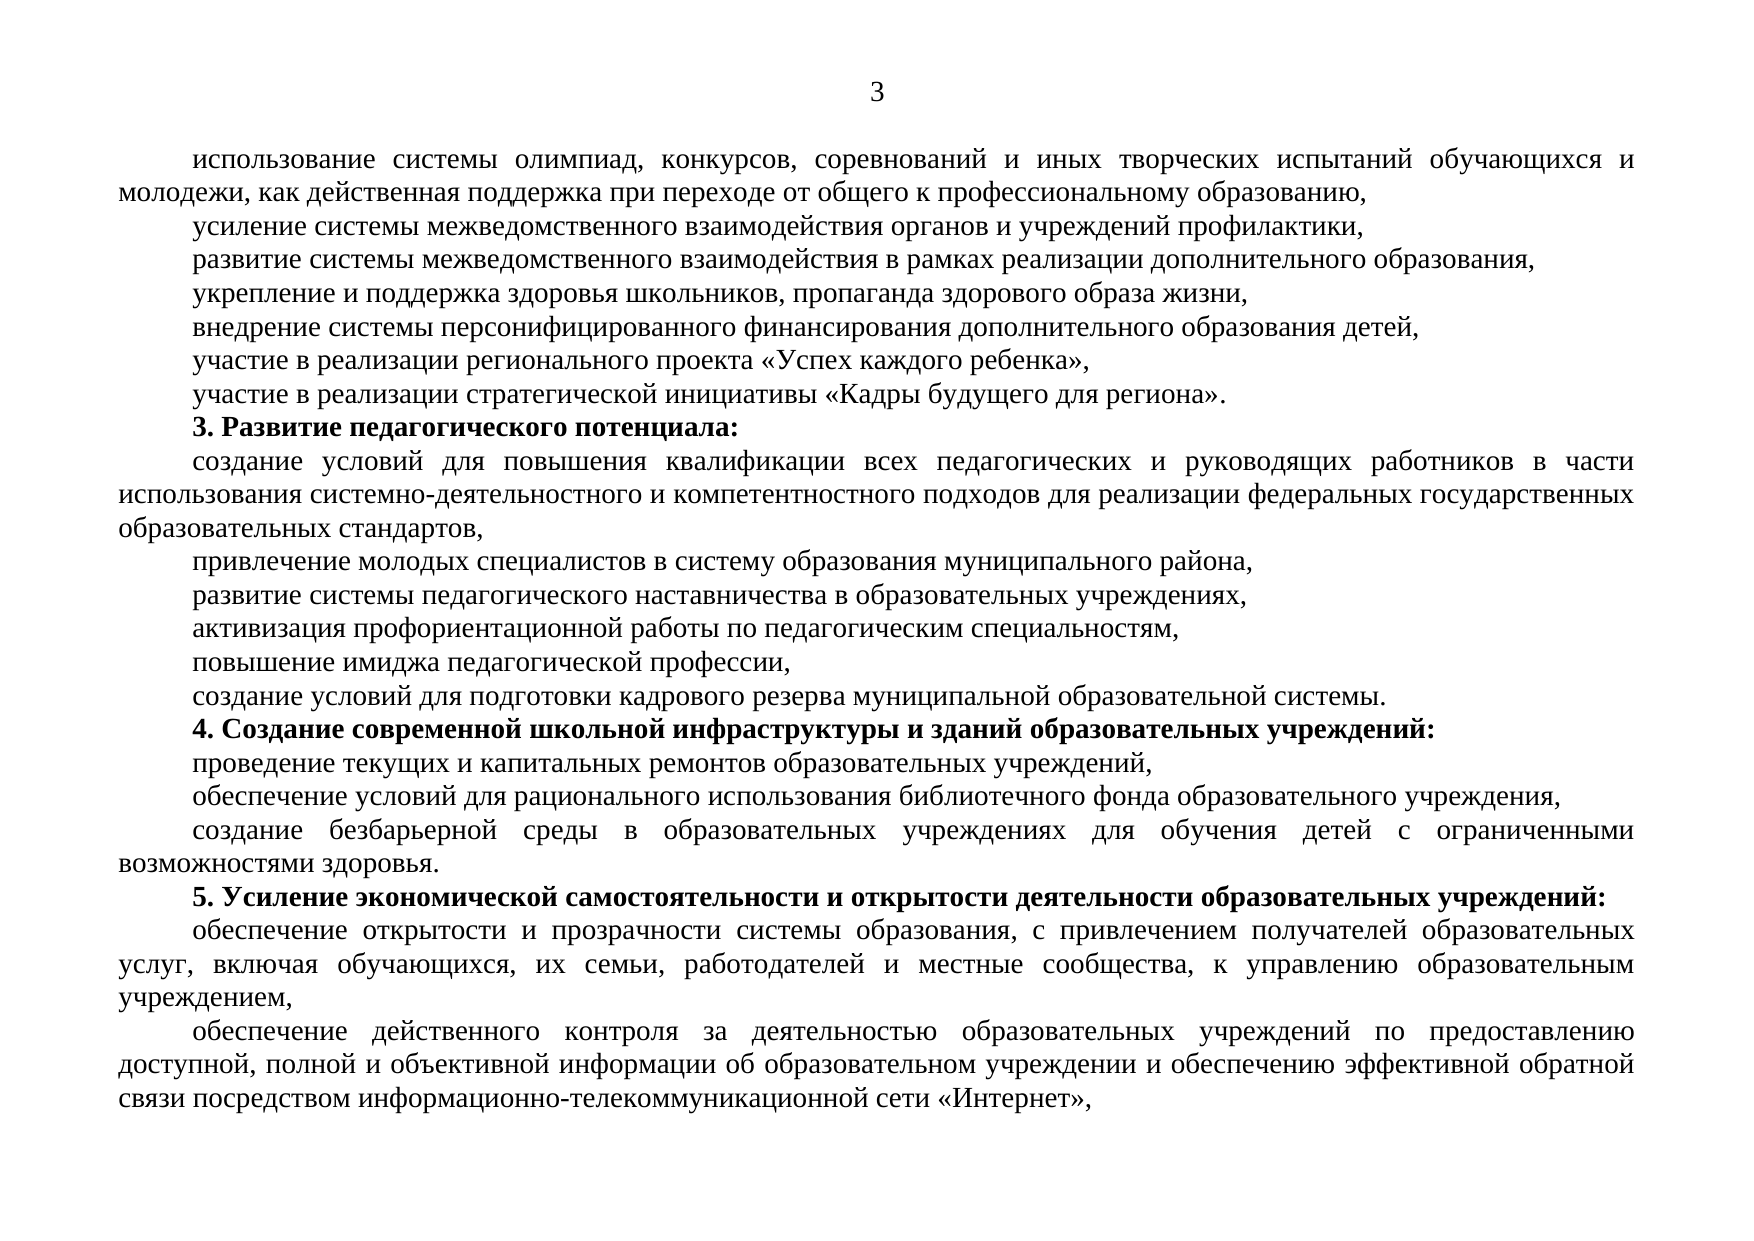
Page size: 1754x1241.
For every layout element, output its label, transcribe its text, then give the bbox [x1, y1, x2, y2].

text 5. Усиление экономической самостоятельности и открытости деятельности образовательных учреждений: [118, 879, 1636, 912]
text создание условий для подготовки кадрового резерва муниципальной образовательной системы. [118, 678, 1636, 711]
text развитие системы межведомственного взаимодействия в рамках реализации дополнительного образования, [118, 242, 1636, 275]
text укрепление и поддержка здоровья школьников, пропаганда здорового образа жизни, [118, 275, 1636, 309]
text внедрение системы персонифицированного финансирования дополнительного образования детей, [118, 309, 1636, 342]
text привлечение молодых специалистов в систему образования муниципального района, [118, 543, 1636, 577]
text использование системы олимпиад, конкурсов, соревнований и иных творческих испытаний обучающихся и молодежи, как действенная поддержка при переходе от общего к профессиональному образованию, [118, 141, 1636, 208]
text усиление системы межведомственного взаимодействия органов и учреждений профилактики, [118, 208, 1636, 242]
text повышение имиджа педагогической профессии, [118, 644, 1636, 678]
text развитие системы педагогического наставничества в образовательных учреждениях, [118, 577, 1636, 611]
text участие в реализации регионального проекта «Успех каждого ребенка», [118, 342, 1636, 376]
text обеспечение условий для рационального использования библиотечного фонда образовательного учреждения, [118, 778, 1636, 812]
text проведение текущих и капитальных ремонтов образовательных учреждений, [118, 745, 1636, 778]
text участие в реализации стратегической инициативы «Кадры будущего для региона». [118, 376, 1636, 409]
text создание безбарьерной среды в образовательных учреждениях для обучения детей с ограниченными возможностями здоровья. [118, 812, 1636, 879]
text 3. Развитие педагогического потенциала: [118, 409, 1636, 443]
text 4. Создание современной школьной инфраструктуры и зданий образовательных учреждений: [118, 711, 1636, 745]
text обеспечение действенного контроля за деятельностью образовательных учреждений по предоставлению доступной, полной и объективной информации об образовательном учреждении и обеспечению эффективной обратной связи посредством информационно-телекоммуникационной сети «Интернет», [118, 1013, 1636, 1114]
text активизация профориентационной работы по педагогическим специальностям, [118, 611, 1636, 644]
text создание условий для повышения квалификации всех педагогических и руководящих работников в части использования системно-деятельностного и компетентностного подходов для реализации федеральных государственных образовательных стандартов, [118, 443, 1636, 543]
text обеспечение открытости и прозрачности системы образования, с привлечением получателей образовательных услуг, включая обучающихся, их семьи, работодателей и местные сообщества, к управлению образовательным учреждением, [118, 912, 1636, 1013]
